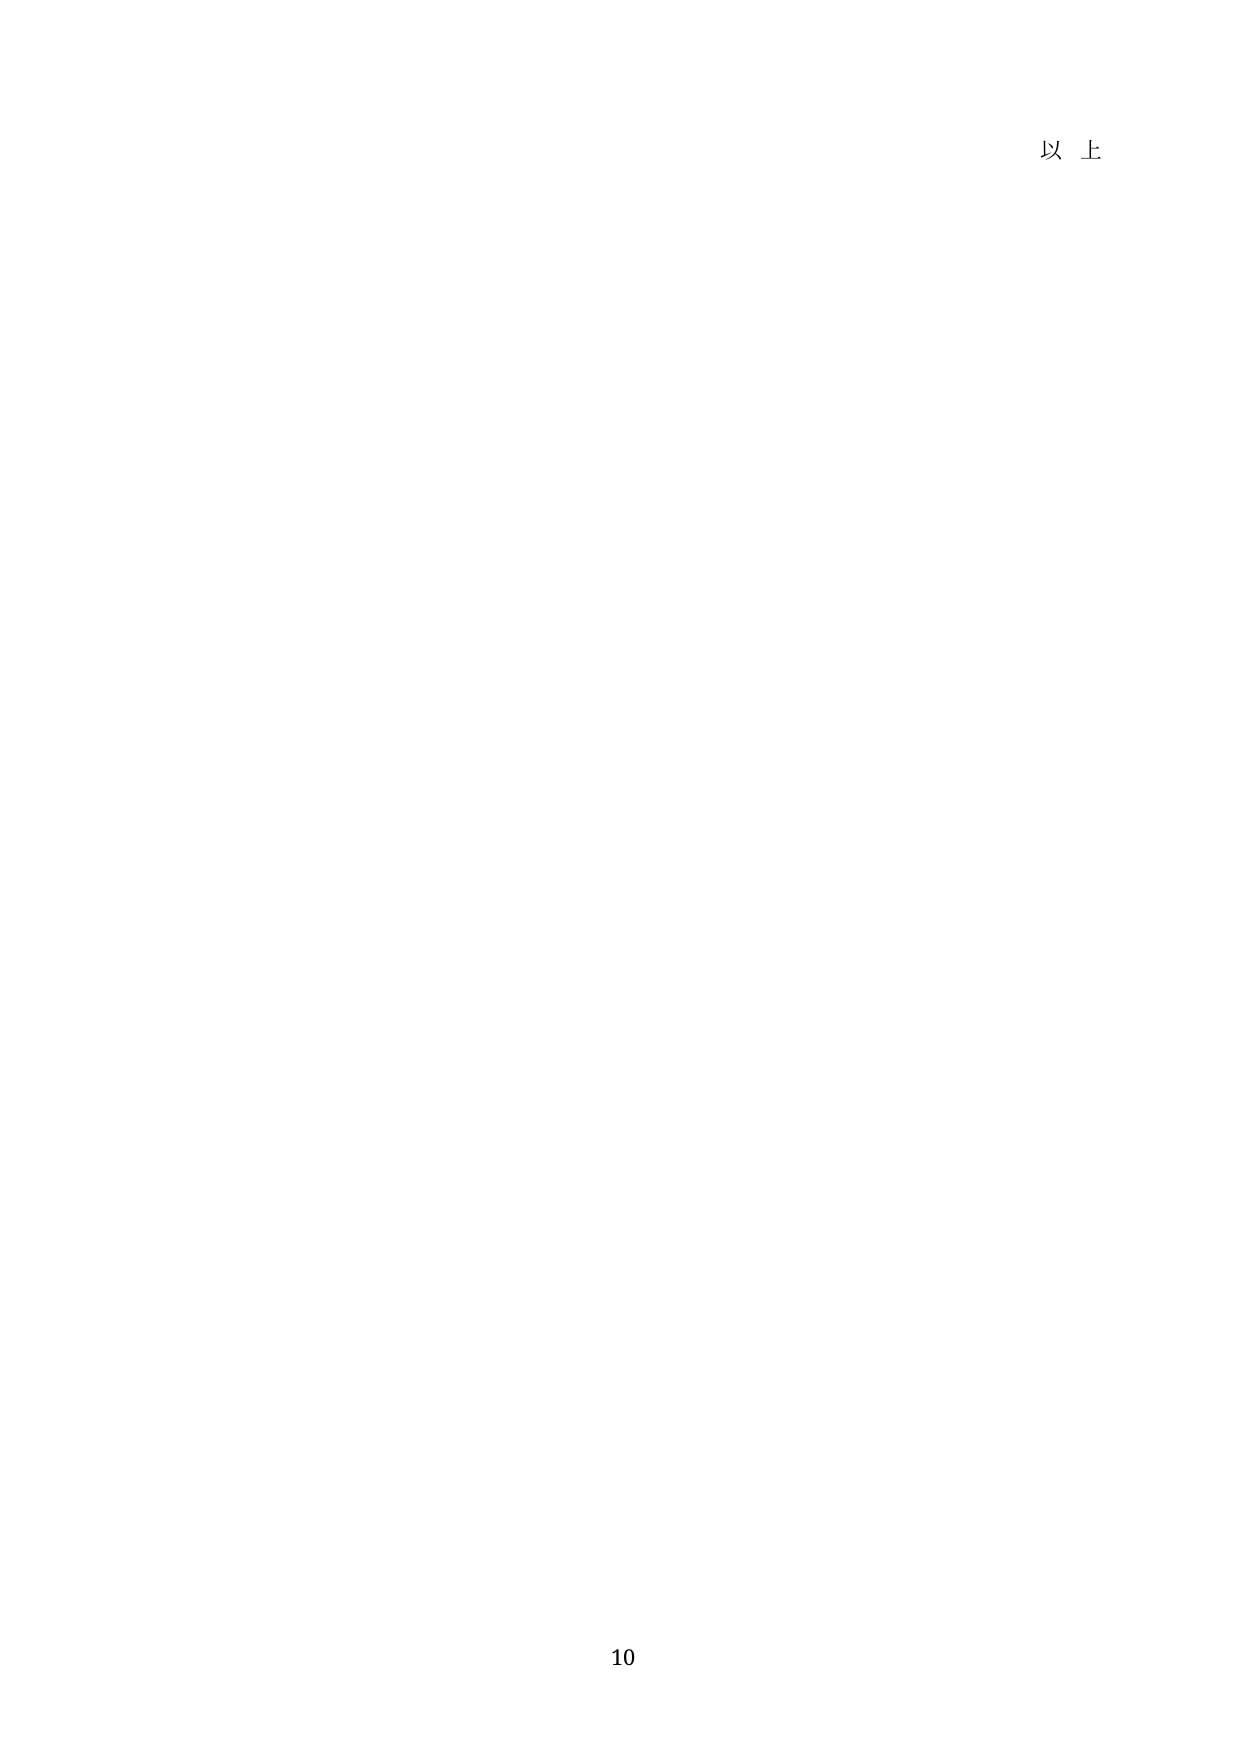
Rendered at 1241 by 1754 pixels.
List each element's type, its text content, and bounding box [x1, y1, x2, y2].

text 以上 [120, 119, 1120, 180]
